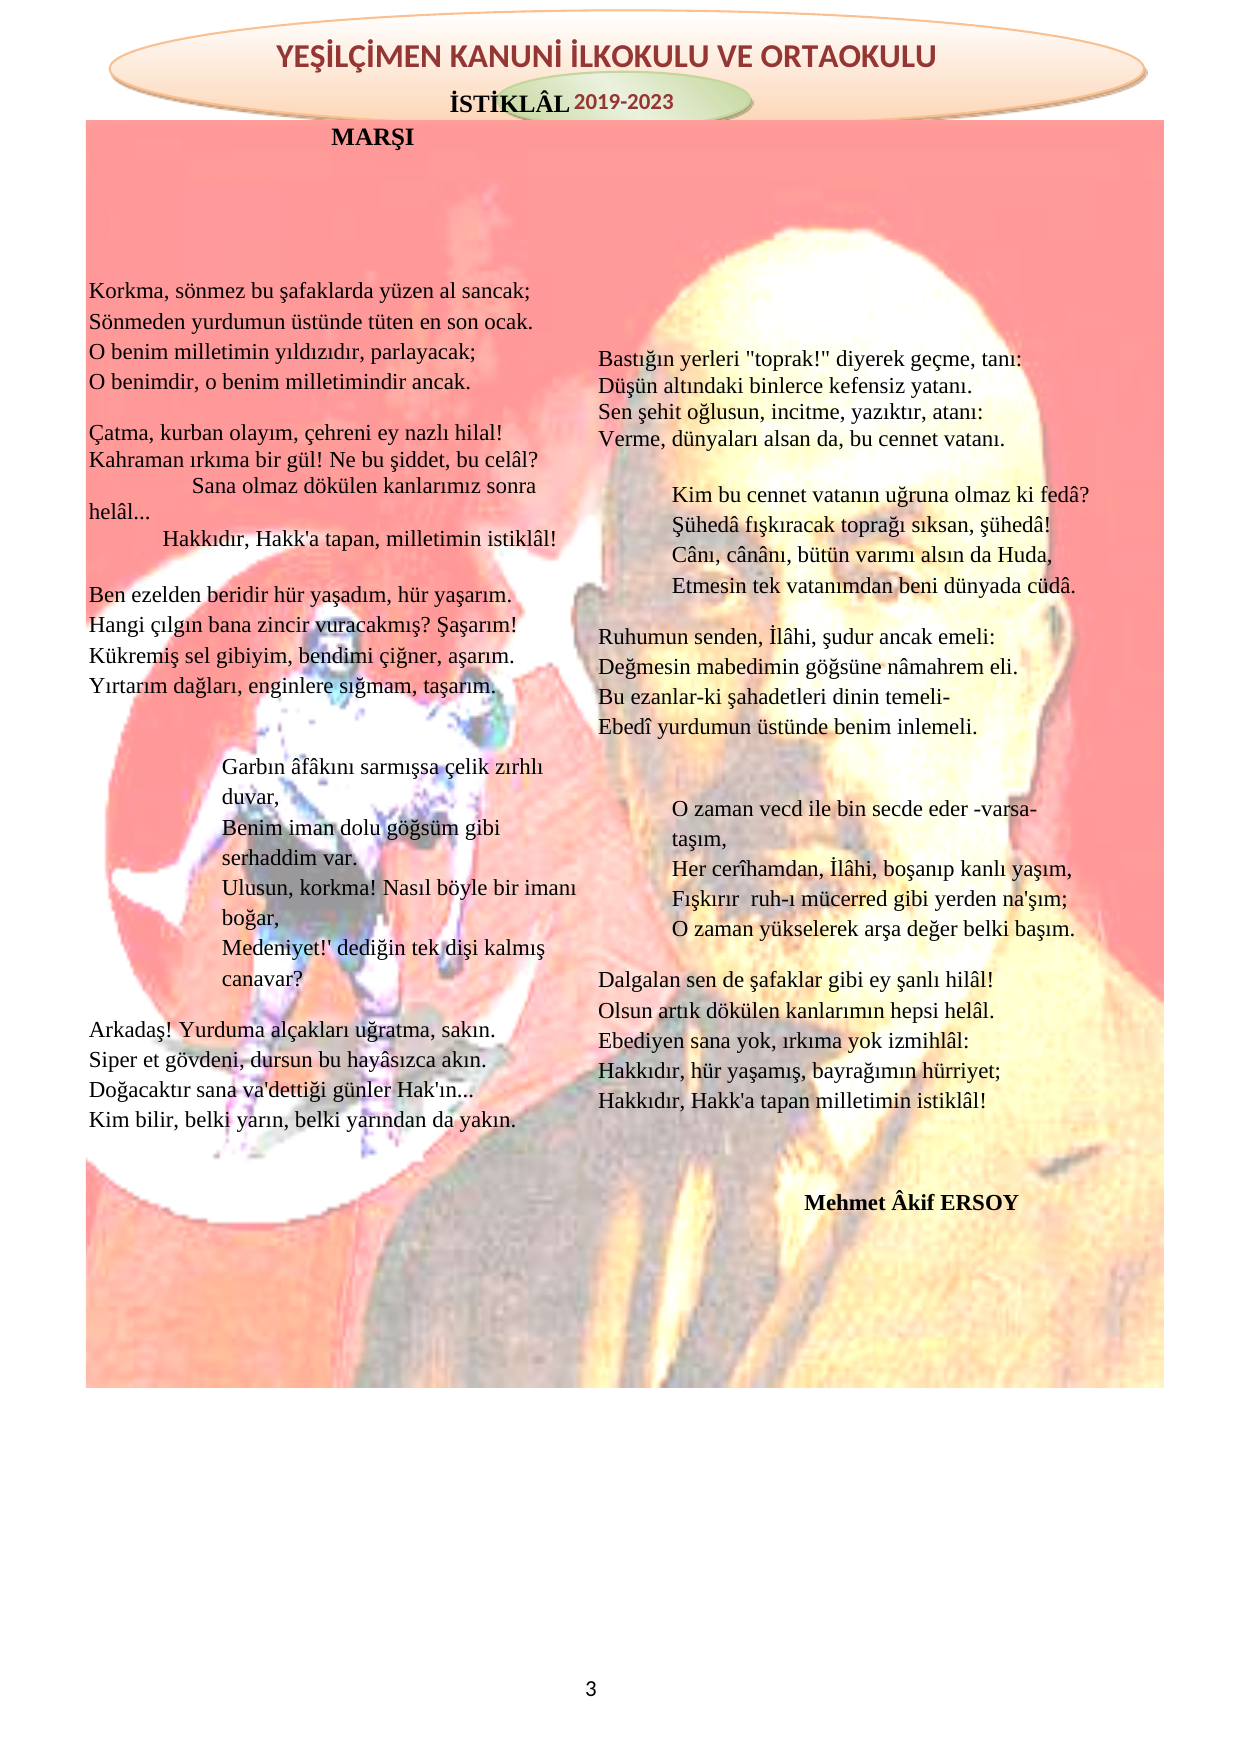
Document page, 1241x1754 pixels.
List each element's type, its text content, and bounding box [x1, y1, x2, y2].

text Garbın âfâkını sarmışsa çelik zırhlı duvar, Benim iman dolu göğsüm gibi serhaddim var. Ulusun, korkma! Nasıl böyle bir imanı boğar, Medeniyet!' dediğin tek dişi kalmış canavar? [222, 723, 583, 991]
table_cell [85, 120, 1164, 1388]
text Kim bu cennet vatanın uğruna olmaz ki fedâ? Şühedâ fışkıracak toprağı sıksan, şühedâ! Cânı, cânânı, bütün varımı alsın da Huda, Etmesin tek vatanımdan beni dünyada cüdâ. [672, 451, 1092, 598]
text Dalgalan sen de şafaklar gibi ey şanlı hilâl! Olsun artık dökülen kanlarımın hepsi helâl. Ebediyen sana yok, ırkıma yok izmihlâl: Hakkıdır, hür yaşamış, bayrağımın hürriyet; Hakkıdır, Hakk'a tapan milletimin istiklâl! [598, 967, 1092, 1114]
text Çatma, kurban olayım, çehreni ey nazlı hilal! Kahraman ırkıma bir gül! Ne bu şiddet, bu celâl? Sana olmaz dökülen kanlarımız sonra helâl... [89, 419, 583, 525]
text Ben ezelden beridir hür yaşadım, hür yaşarım. Hangi çılgın bana zincir vuracakmış? Şaşarım! Kükremiş sel gibiyim, bendimi çiğner, aşarım. Yırtarım dağları, enginlere sığmam, taşarım. [89, 551, 583, 698]
text İSTİKLÂL MARŞI [162, 89, 583, 150]
text Mehmet Âkif ERSOY [731, 1189, 1092, 1216]
text Bastığın yerleri "toprak!" diyerek geçme, tanı: Düşün altındaki binlerce kefensiz yatanı. [598, 346, 1092, 398]
text Hakkıdır, Hakk'a tapan, milletimin istiklâl! [89, 525, 583, 551]
text Arkadaş! Yurduma alçakları uğratma, sakın. Siper et gövdeni, dursun bu hayâsızca akın. Doğacaktır sana va'dettiği günler Hak'ın... Kim bilir, belki yarın, belki yarından da yakın. [89, 1016, 583, 1133]
text O zaman vecd ile bin secde eder -varsa- taşım, Her cerîhamdan, İlâhi, boşanıp kanlı yaşım, Fışkırır ruh-ı mücerred gibi yerden na'şım; O zaman yükselerek arşa değer belki başım. [672, 764, 1092, 942]
text Sen şehit oğlusun, incitme, yazıktır, atanı: Verme, dünyaları alsan da, bu cennet vatanı. [598, 398, 1092, 451]
text Korkma, sönmez bu şafaklarda yüzen al sancak; Sönmeden yurdumun üstünde tüten en son ocak. O benim milletimin yıldızıdır, parlayacak; O benimdir, o benim milletimindir ancak. [89, 278, 583, 394]
text Ruhumun senden, İlâhi, şudur ancak emeli: Değmesin mabedimin göğsüne nâmahrem eli. Bu ezanlar-ki şahadetleri dinin temeli- Ebedî yurdumun üstünde benim inlemeli. [598, 623, 1092, 740]
